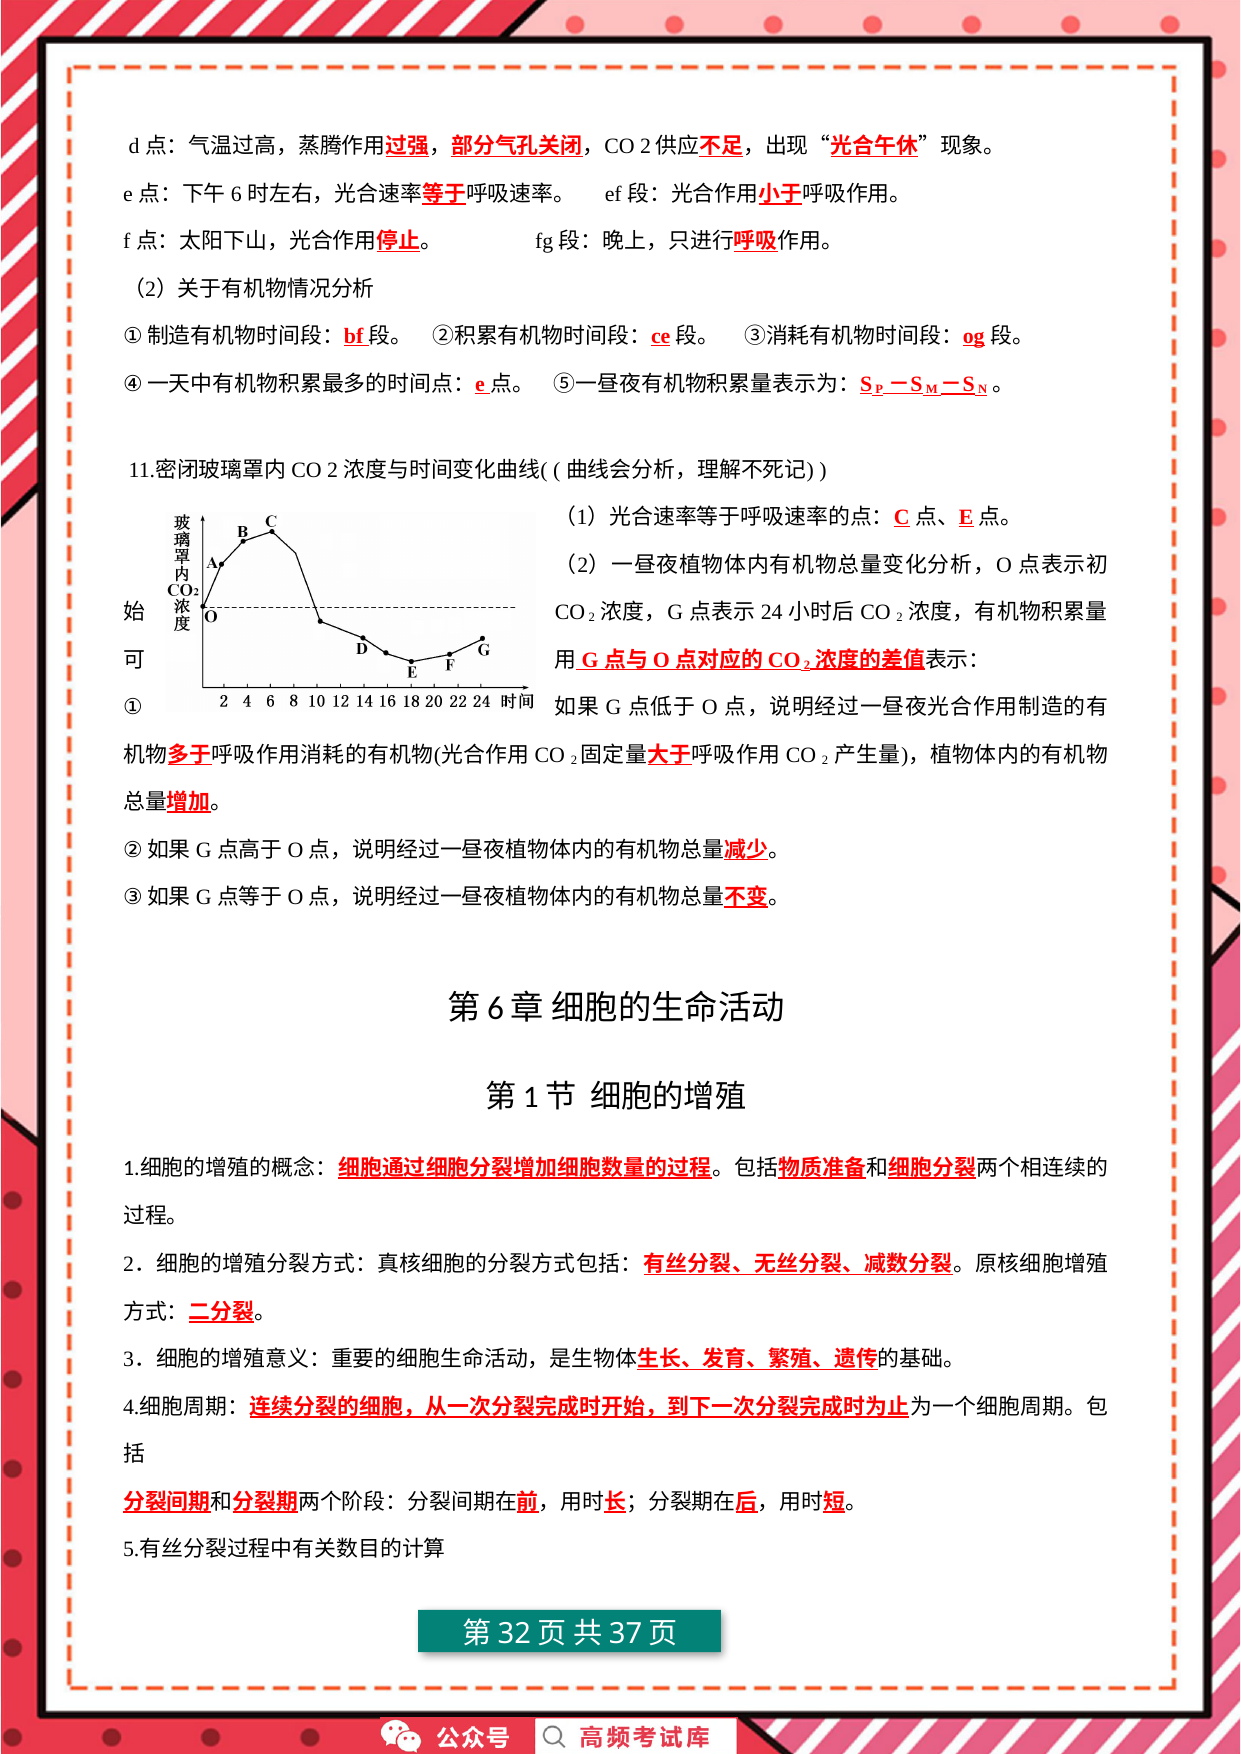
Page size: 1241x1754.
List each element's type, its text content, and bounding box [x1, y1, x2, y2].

text ②如果 G 点高于 O 点，说明经过一昼夜植物体内的有机物总量减少。 [123, 832, 1108, 863]
text 5.有丝分裂过程中有关数目的计算 [123, 1531, 1108, 1563]
picture [0, 0, 1241, 1754]
text 第1节 细胞的增殖 [123, 1062, 1108, 1127]
text ③如果 G 点等于 O 点，说明经过一昼夜植物体内的有机物总量不变。 [123, 879, 1108, 911]
text ①制造有机物时间段：bf 段。 ②积累有机物时间段：ce 段。 ③消耗有机物时间段：og 段。 [123, 318, 1108, 350]
text e 点：下午 6 时左右，光合速率等于呼吸速率。 ef 段：光合作用小于呼吸作用。 [123, 176, 1108, 208]
text （1）光合速率等于呼吸速率的点：C 点、E 点。 [123, 499, 1108, 531]
text 11.密闭玻璃罩内 CO 2 浓度与时间变化曲线( ( 曲线会分析，理解不死记) ) [123, 452, 1108, 483]
text f 点：太阳下山，光合作用停止。 fg 段：晚上，只进行呼吸作用。 [123, 223, 1108, 255]
text 第6章 细胞的生命活动 [123, 973, 1108, 1038]
text （2）一昼夜植物体内有机物总量变化分析，O 点表示初始 CO 2 浓度，G 点表示 24 小时后 CO 2 浓度，有机物积累量可用 G 点与 O 点对应的 CO 2 浓度的差值表示： [536, 547, 1108, 673]
text 分裂间期和分裂期两个阶段：分裂间期在前，用时长；分裂期在后，用时短。 [123, 1484, 1108, 1516]
text （2）关于有机物情况分析 [123, 271, 1108, 303]
text 3．细胞的增殖意义：重要的细胞生命活动，是生物体生长、发育、繁殖、遗传的基础。 [123, 1341, 1108, 1373]
text 1.细胞的增殖的概念：细胞通过细胞分裂增加细胞数量的过程。包括物质准备和细胞分裂两个相连续的过程。 [123, 1149, 1108, 1231]
text ①如果 G 点低于 O 点，说明经过一昼夜光合作用制造的有机物多于呼吸作用消耗的有机物(光合作用CO 2 固定量大于呼吸作用 CO 2 产生量)，植物体内的有机物总量增加。 [123, 689, 1108, 816]
text ④一天中有机物积累最多的时间点：e 点。 ⑤一昼夜有机物积累量表示为：S P －S M －S N 。 [123, 366, 1108, 398]
text d 点：气温过高，蒸腾作用过强，部分气孔关闭，CO 2供应不足，出现“光合午休”现象。 [123, 128, 1108, 160]
text 2．细胞的增殖分裂方式：真核细胞的分裂方式包括：有丝分裂、无丝分裂、减数分裂。原核细胞增殖方式：二分裂。 [123, 1246, 1108, 1326]
text 4.细胞周期：连续分裂的细胞，从一次分裂完成时开始，到下一次分裂完成时为止为一个细胞周期。包括 [123, 1389, 1108, 1468]
